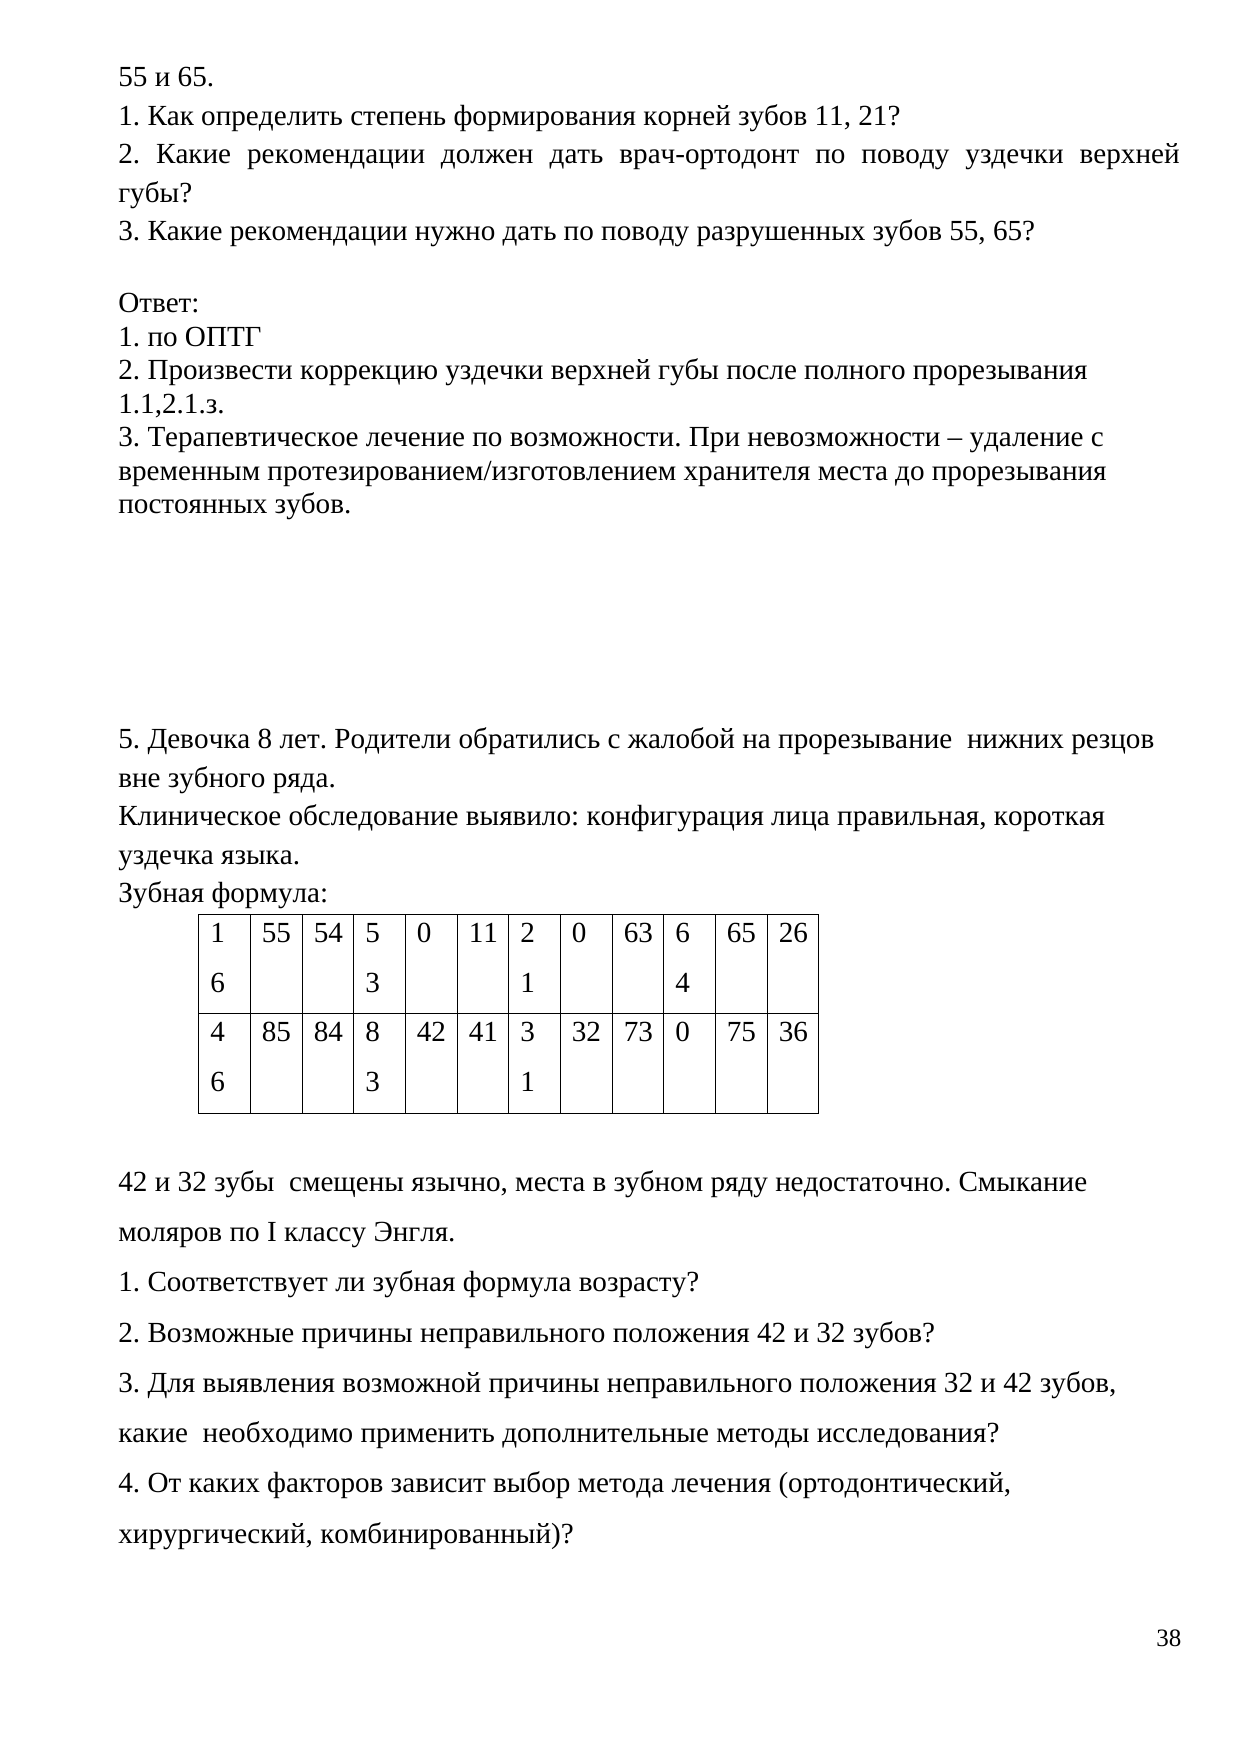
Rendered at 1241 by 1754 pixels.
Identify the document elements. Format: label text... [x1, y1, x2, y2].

table_header 0 [406, 915, 457, 1013]
table_header 11 [458, 915, 508, 1013]
list 1. по ОПТГ [118, 319, 1181, 352]
table_cell 41 [458, 1014, 508, 1112]
table_header 64 [664, 915, 715, 1013]
table_header 16 [199, 915, 250, 1013]
table_cell 0 [664, 1014, 715, 1112]
list 1. Как определить степень формирования корней зубов 11, 21? [118, 98, 1181, 131]
list 2. Возможные причины неправильного положения 42 и 32 зубов? [118, 1315, 1181, 1348]
table_header 53 [354, 915, 405, 1013]
list 1. Соответствует ли зубная формула возрасту? [118, 1264, 1181, 1298]
table_cell 73 [613, 1014, 663, 1112]
table_cell 46 [199, 1014, 250, 1112]
list 2. Произвести коррекцию уздечки верхней губы после полного прорезывания 1.1,2.1.з. [118, 352, 1181, 419]
table_header 54 [303, 915, 353, 1013]
list 3. Для выявления возможной причины неправильного положения 32 и 42 зубов, какие необходимо применить дополнительные методы исследования? [118, 1365, 1181, 1449]
table_cell 85 [251, 1014, 302, 1112]
list 3. Терапевтическое лечение по возможности. При невозможности – удаление с временным протезированием/изготовлением хранителя места до прорезывания постоянных зубов. [118, 419, 1181, 520]
table_header 26 [768, 915, 818, 1013]
list 42 и 32 зубы смещены язычно, места в зубном ряду недостаточно. Смыкание моляров по I классу Энгля. [118, 1164, 1181, 1248]
list Клиническое обследование выявило: конфигурация лица правильная, короткая уздечка языка. [118, 798, 1181, 871]
table_header 0 [561, 915, 612, 1013]
table_cell 84 [303, 1014, 353, 1112]
list 4. От каких факторов зависит выбор метода лечения (ортодонтический, хирургический, комбинированный)? [118, 1466, 1181, 1549]
table_cell 83 [354, 1014, 405, 1112]
table_cell 36 [768, 1014, 818, 1112]
list Ответ: [118, 285, 1181, 319]
table_header 63 [613, 915, 663, 1013]
list 2. Какие рекомендации должен дать врач-ортодонт по поводу уздечки верхней губы? [118, 136, 1181, 208]
table_header 55 [251, 915, 302, 1013]
table_cell 31 [509, 1014, 560, 1112]
list Зубная формула: [118, 876, 1181, 909]
table_cell 42 [406, 1014, 457, 1112]
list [118, 59, 1181, 93]
table_cell 75 [716, 1014, 767, 1112]
list 3. Какие рекомендации нужно дать по поводу разрушенных зубов 55, 65? [118, 213, 1181, 247]
table_header 21 [509, 915, 560, 1013]
list 5. Девочка 8 лет. Родители обратились с жалобой на прорезывание нижних резцов вне зубного ряда. [118, 721, 1181, 793]
table_cell 32 [561, 1014, 612, 1112]
table_header 65 [716, 915, 767, 1013]
